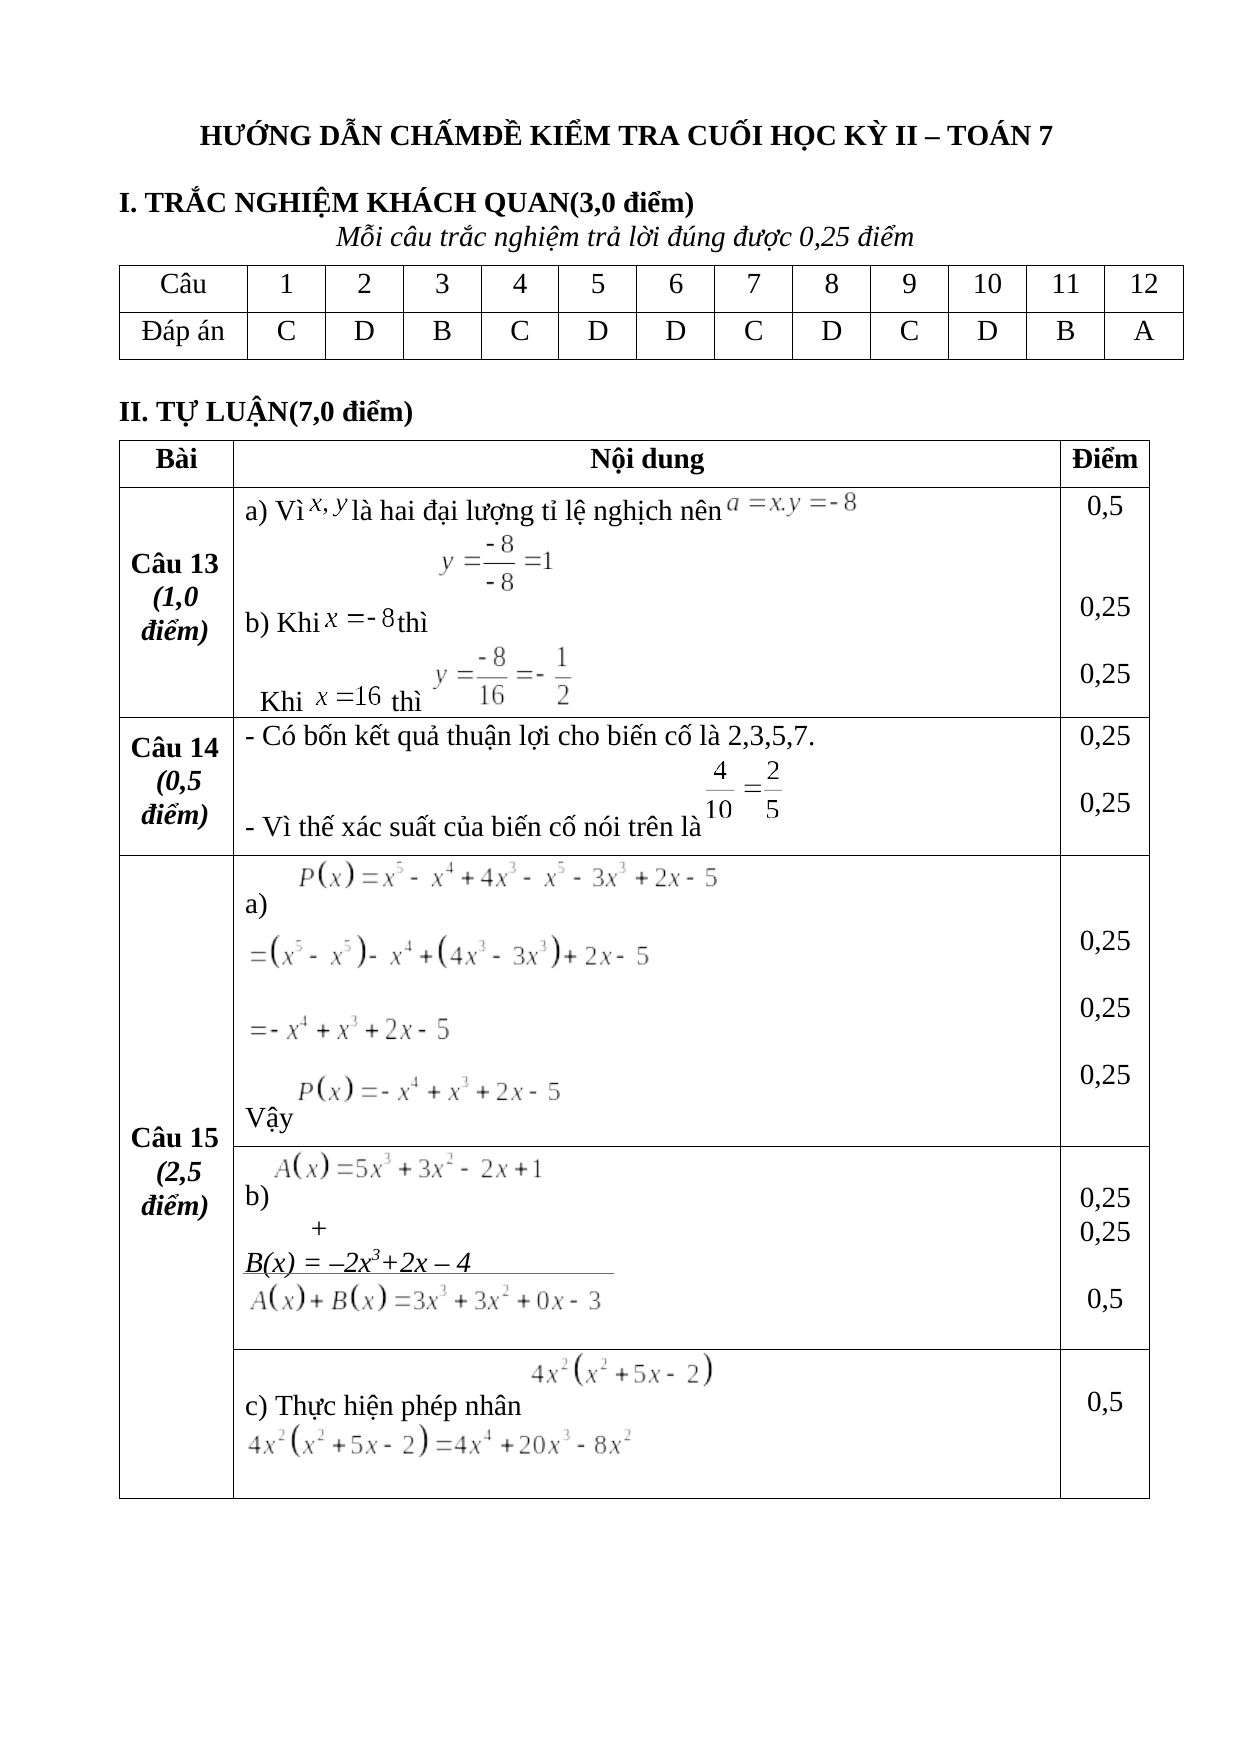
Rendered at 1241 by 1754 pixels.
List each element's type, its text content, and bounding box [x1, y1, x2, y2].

table_header 9 [871, 266, 948, 312]
table_cell D [637, 313, 714, 359]
table_header Điểm [1061, 441, 1149, 487]
table_header Câu [120, 266, 247, 312]
table_cell C [248, 313, 325, 359]
table_cell a) Vậy [234, 856, 1060, 1146]
table_header 11 [1027, 266, 1104, 312]
table_cell 0,5 [1061, 1350, 1149, 1498]
table_cell 0,25 0,25 [1061, 718, 1149, 855]
table_header 7 [715, 266, 792, 312]
table_cell C [715, 313, 792, 359]
table_cell B [1027, 313, 1104, 359]
table_header 10 [949, 266, 1026, 312]
table_header Nội dung [234, 441, 1060, 487]
table_cell D [326, 313, 403, 359]
table_cell A [1105, 313, 1183, 359]
text Mỗi câu trắc nghiệm trả lời đúng được 0,25 điểm [118, 219, 1134, 253]
table_header 8 [793, 266, 870, 312]
table_cell B [404, 313, 481, 359]
table_header 2 [326, 266, 403, 312]
table_header Bài [120, 441, 233, 487]
table_cell C [482, 313, 558, 359]
table_cell C [871, 313, 948, 359]
table_cell - Có bốn kết quả thuận lợi cho biến cố là 2,3,5,7. - Vì thế xác suất của biến cố nói trên là [234, 718, 1060, 855]
table_cell a) Vìlà hai đại lượng tỉ lệ nghịch nên b) Khithì Khi thì [234, 488, 1060, 717]
table_cell 0,25 0,25 0,25 [1061, 856, 1149, 1146]
table_header 5 [559, 266, 636, 312]
table_cell c) Thực hiện phép nhân [234, 1350, 1060, 1498]
text HƯỚNG DẪN CHẤMĐỀ KIỂM TRA CUỐI HỌC KỲ II – TOÁN 7 [118, 118, 1134, 152]
table_cell 0,25 0,25 0,5 [1061, 1147, 1149, 1349]
table_cell D [559, 313, 636, 359]
text II. TỰ LUẬN(7,0 điểm) [118, 394, 1134, 427]
table_cell D [949, 313, 1026, 359]
table_cell Câu 14 (0,5 điểm) [120, 718, 233, 855]
table_cell Đáp án [120, 313, 247, 359]
table_header 4 [482, 266, 558, 312]
table_cell 0,5 0,25 0,25 [1061, 488, 1149, 717]
table_cell Câu 15 (2,5 điểm) [120, 856, 233, 1498]
table_header 1 [248, 266, 325, 312]
table_header 6 [637, 266, 714, 312]
text I. TRẮC NGHIỆM KHÁCH QUAN(3,0 điểm) [118, 186, 1134, 219]
table_cell Câu 13 (1,0 điểm) [120, 488, 233, 717]
table_header 3 [404, 266, 481, 312]
table_cell b) + B(x) = –2x3+2x – 4 [234, 1147, 1060, 1349]
table_header 12 [1105, 266, 1183, 312]
table_cell D [793, 313, 870, 359]
